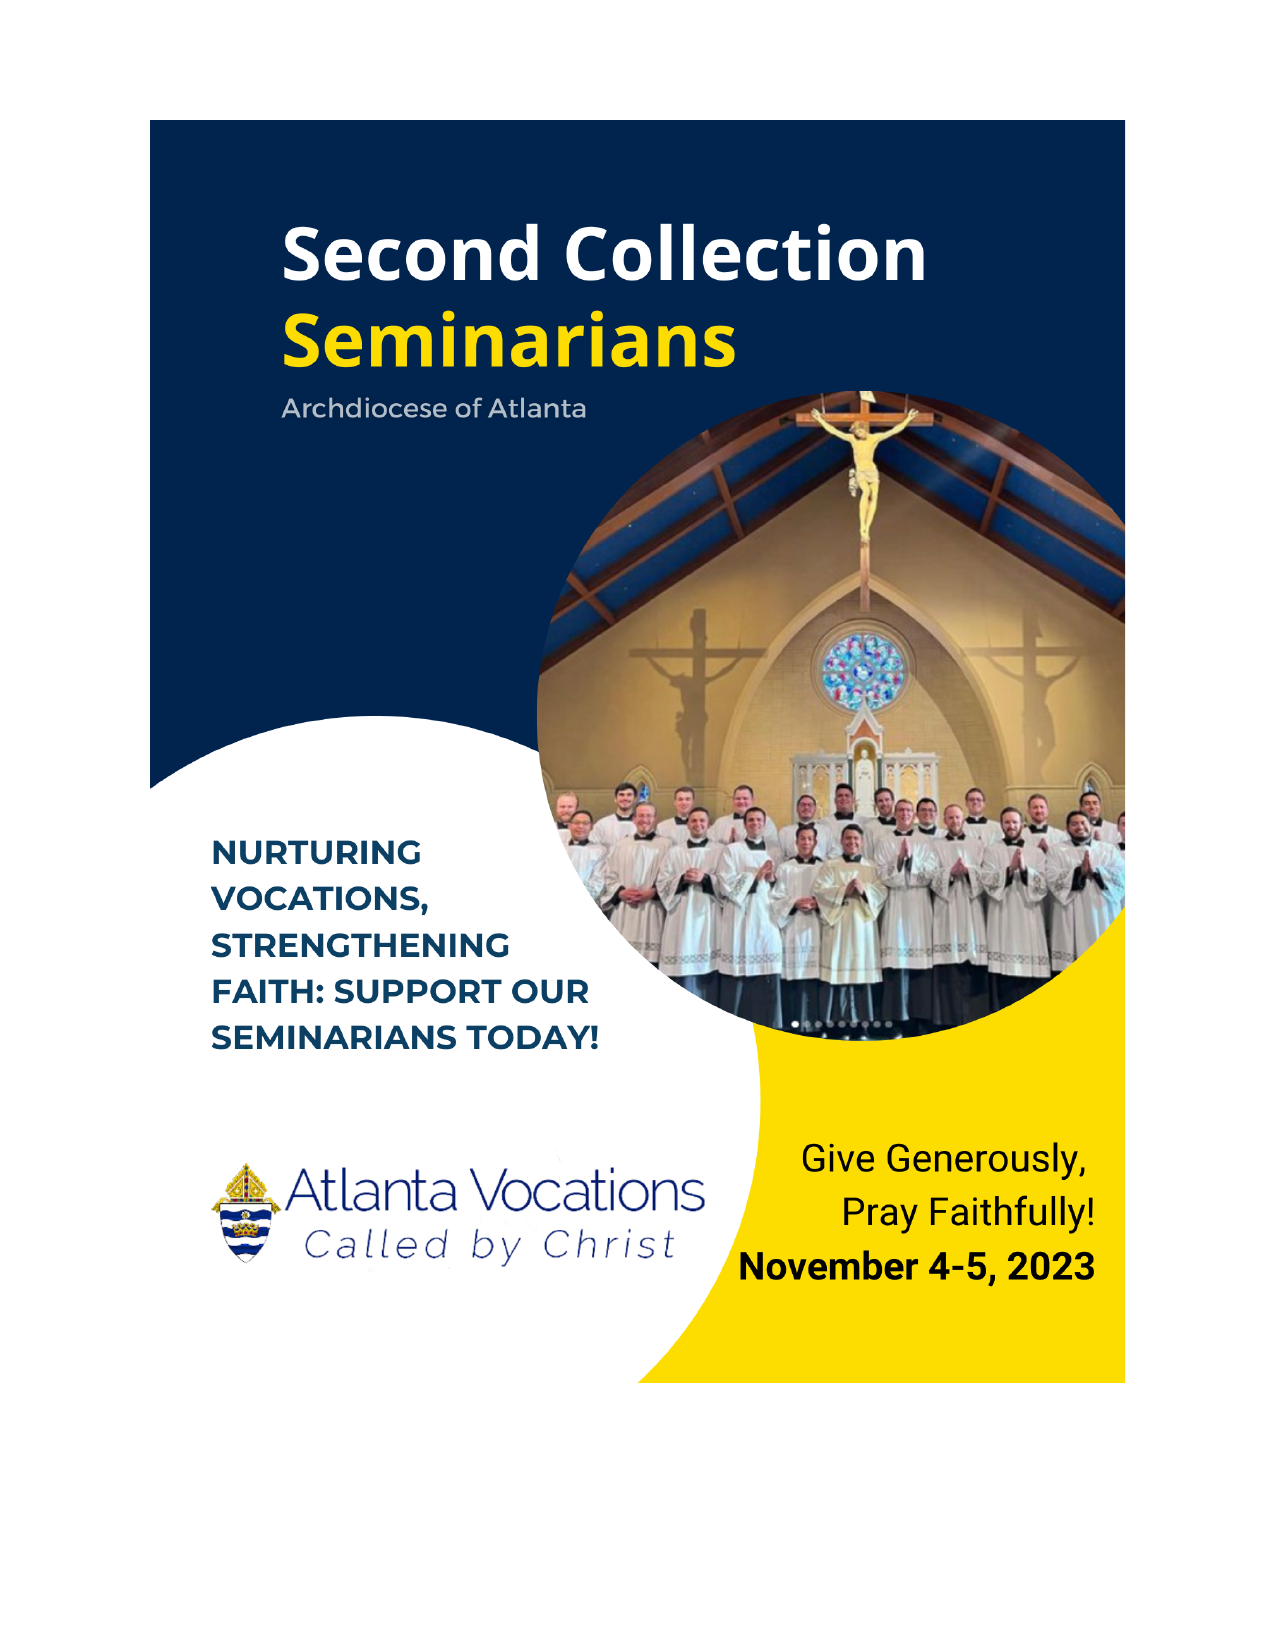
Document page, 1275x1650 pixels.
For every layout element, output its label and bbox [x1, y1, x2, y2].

picture [150, 120, 1125, 1383]
